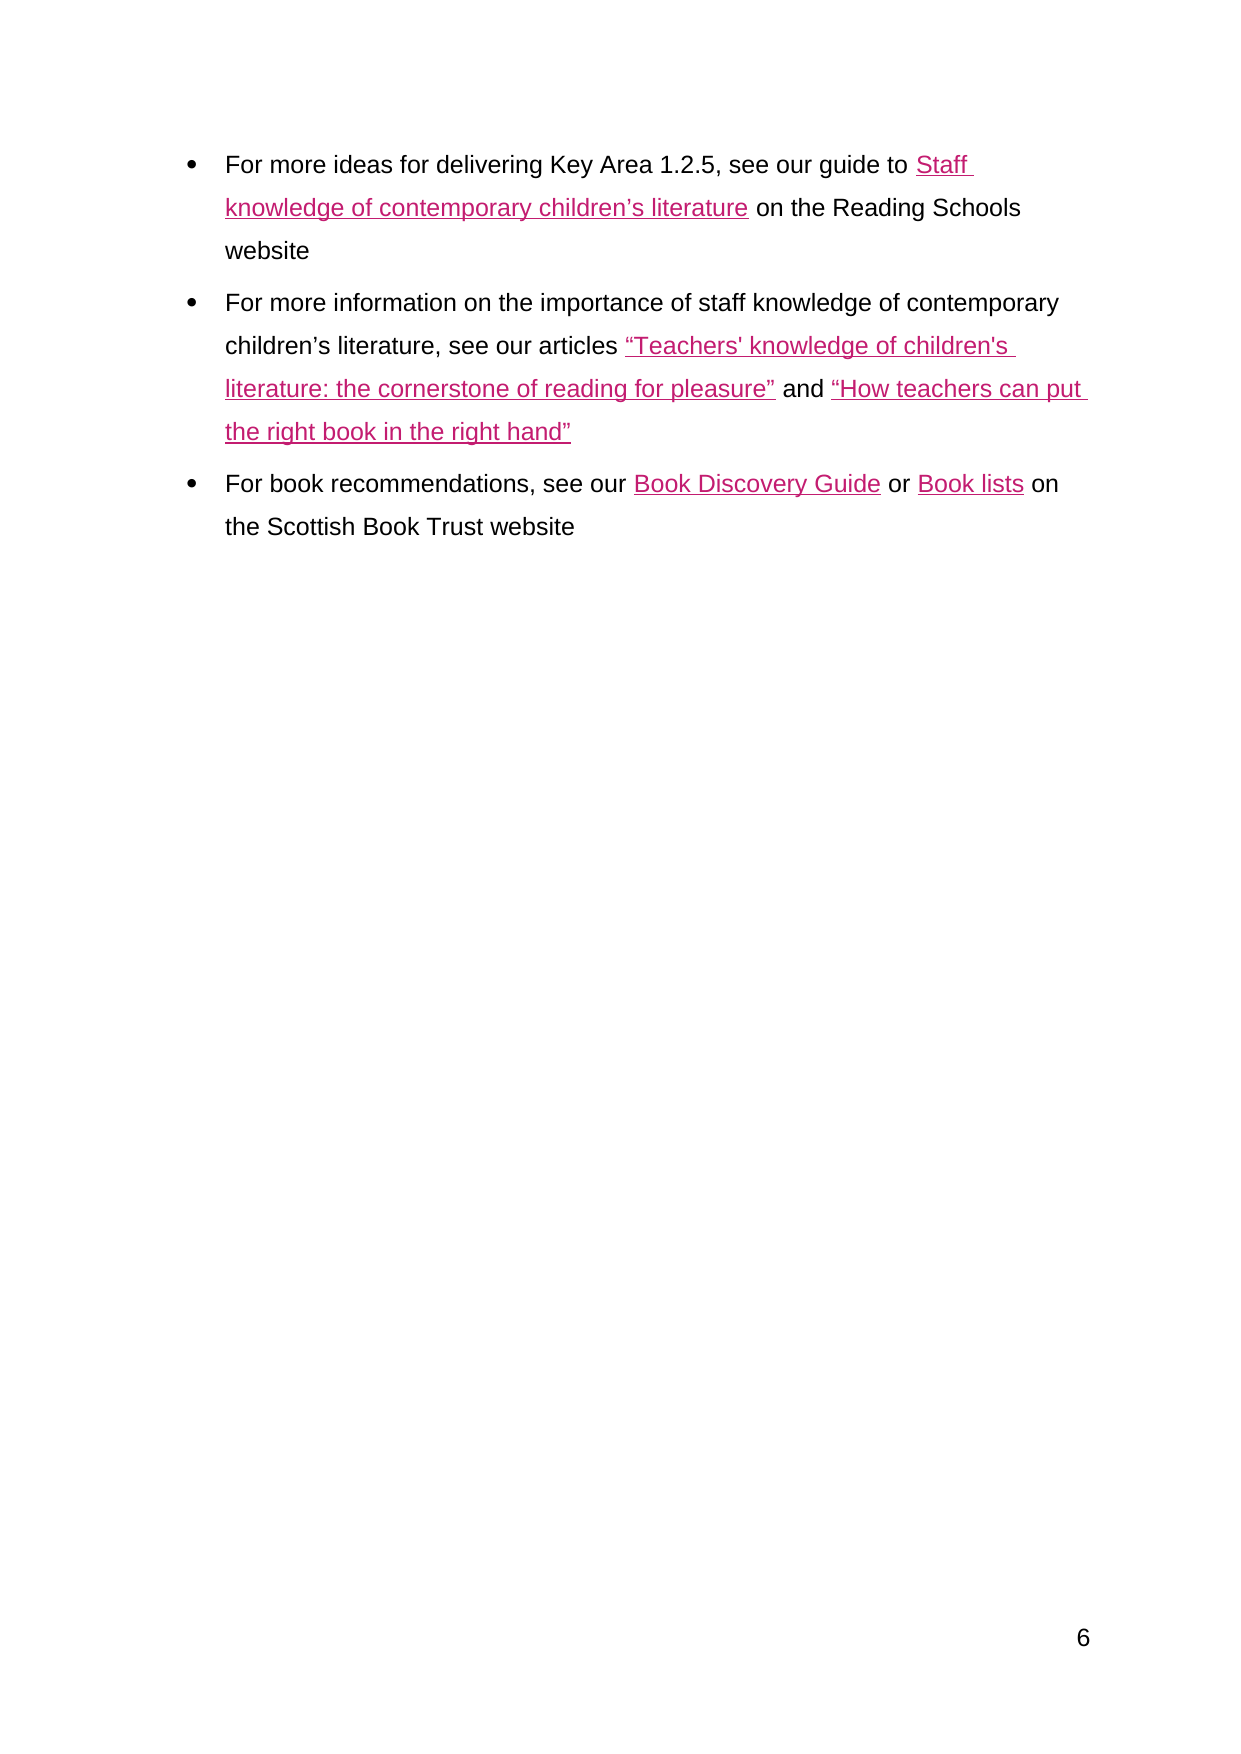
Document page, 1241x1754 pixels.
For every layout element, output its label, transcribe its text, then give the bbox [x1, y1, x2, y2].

list For more information on the importance of staff knowledge of contemporary children’s literature, see our articles “Teachers' knowledge of children's literature: the cornerstone of reading for pleasure” and “How teachers can put the right book in the right hand” [187, 288, 1090, 446]
list For book recommendations, see our Book Discovery Guide or Book lists on the Scottish Book Trust website [187, 469, 1090, 541]
list For more ideas for delivering Key Area 1.2.5, see our guide to Staff knowledge of contemporary children’s literature on the Reading Schools website [187, 150, 1090, 265]
